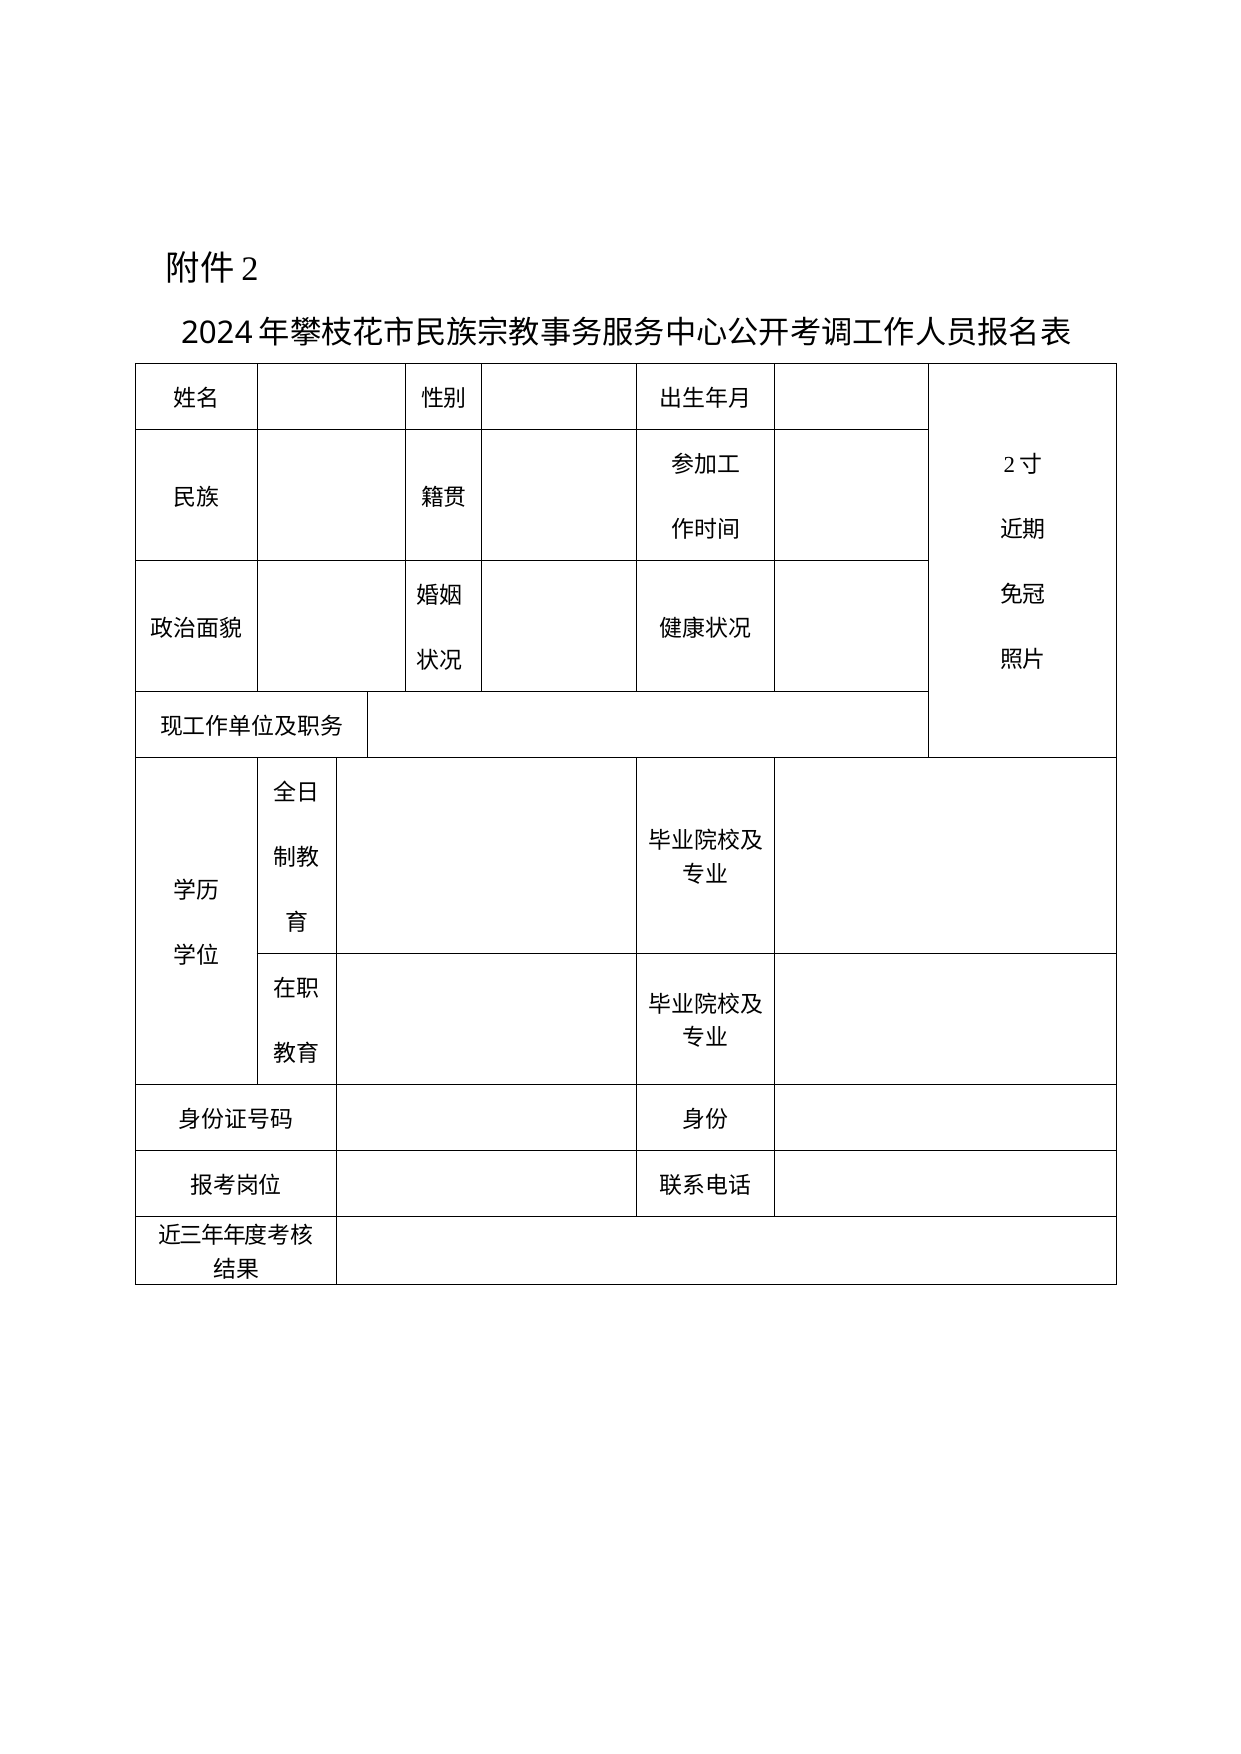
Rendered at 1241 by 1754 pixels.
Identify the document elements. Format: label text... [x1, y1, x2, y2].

table_cell 报考岗位 [136, 1151, 336, 1216]
table_cell 毕业院校及专业 [637, 954, 774, 1084]
table_cell [775, 1085, 1116, 1150]
text 2024年攀枝花市民族宗教事务服务中心公开考调工作人员报名表 [165, 298, 1087, 363]
table_cell [775, 758, 1116, 953]
table_header 2寸 近期 免冠 照片 [929, 364, 1116, 757]
table_cell [482, 430, 636, 560]
table_cell 全日制教育 [258, 758, 336, 953]
table_cell 学历 学位 [136, 758, 257, 1084]
table_cell 籍贯 [406, 430, 481, 560]
table_cell [775, 561, 928, 691]
table_cell [258, 561, 405, 691]
table_cell [337, 1151, 636, 1216]
table_cell [337, 758, 636, 953]
table_cell 健康状况 [637, 561, 774, 691]
table_cell [482, 561, 636, 691]
table_cell 在职教育 [258, 954, 336, 1084]
table_header [775, 364, 928, 429]
table_cell 身份 [637, 1085, 774, 1150]
table_cell [337, 1085, 636, 1150]
table_header 出生年月 [637, 364, 774, 429]
table_cell 婚姻状况 [406, 561, 481, 691]
table_cell 政治面貌 [136, 561, 257, 691]
table_cell 身份证号码 [136, 1085, 336, 1150]
table_cell 现工作单位及职务 [136, 692, 367, 757]
table_header 性别 [406, 364, 481, 429]
table_header 姓名 [136, 364, 257, 429]
table_cell [775, 430, 928, 560]
table_cell 毕业院校及专业 [637, 758, 774, 953]
table_cell [368, 692, 928, 757]
table_cell 民族 [136, 430, 257, 560]
table_cell [775, 1151, 1116, 1216]
table_cell 近三年年度考核 结果 [136, 1217, 336, 1284]
table_header [482, 364, 636, 429]
table_cell 联系电话 [637, 1151, 774, 1216]
table_cell [337, 1217, 1116, 1284]
table_header [258, 364, 405, 429]
table_cell [775, 954, 1116, 1084]
table_cell 参加工 作时间 [637, 430, 774, 560]
table_cell [258, 430, 405, 560]
table_cell [337, 954, 636, 1084]
text 附件2 [165, 233, 1087, 298]
